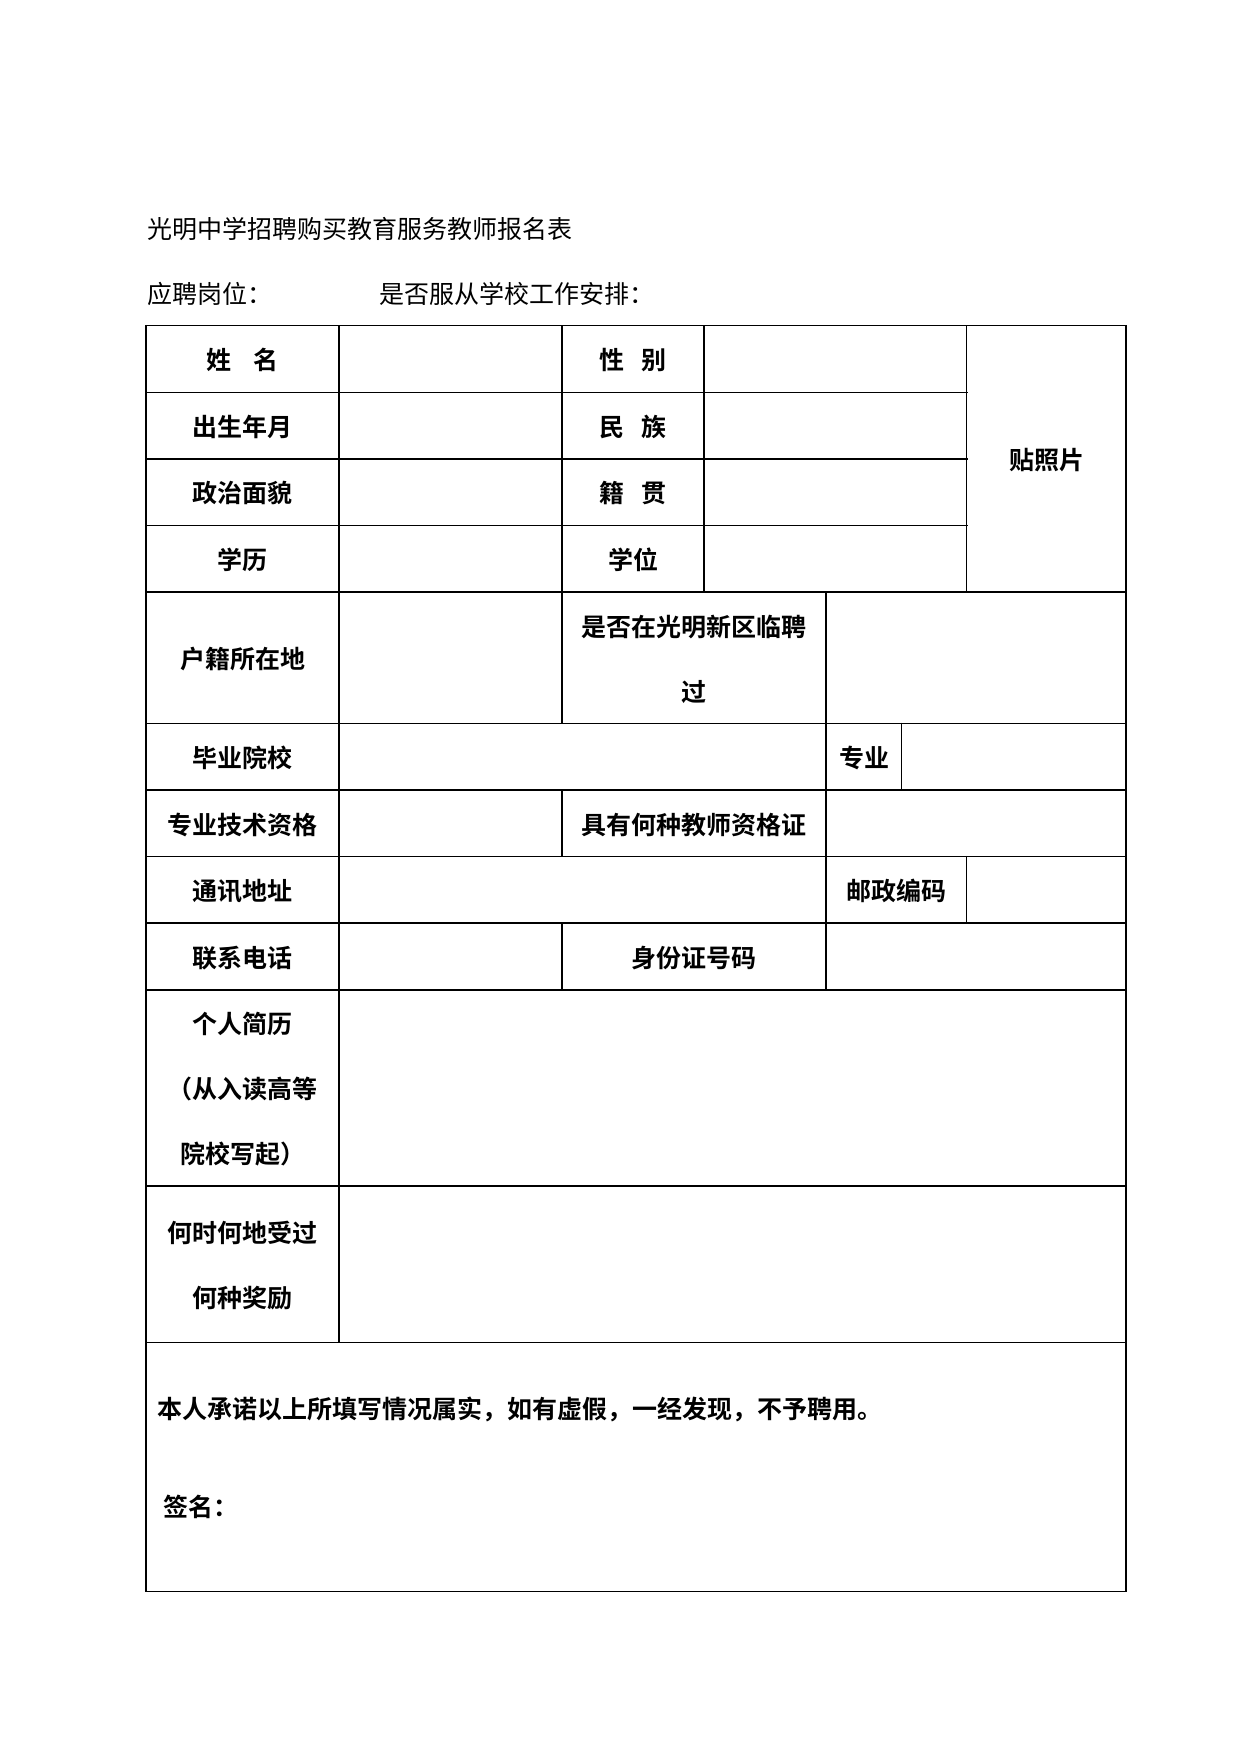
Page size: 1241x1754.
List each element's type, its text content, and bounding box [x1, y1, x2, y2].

table_cell [827, 791, 1125, 856]
table_cell 户籍所在地 [147, 593, 338, 723]
table_header [705, 326, 966, 391]
table_header 贴照片 [967, 326, 1125, 591]
table_cell [340, 526, 561, 591]
table_cell 身份证号码 [563, 924, 825, 989]
table_cell 政治面貌 [147, 460, 338, 524]
table_cell 是否在光明新区临聘过 [563, 593, 825, 723]
table_header 性 别 [563, 326, 703, 391]
table_cell [827, 924, 1125, 989]
table_cell 出生年月 [147, 393, 338, 458]
table_header 姓 名 [147, 326, 338, 391]
table_cell 籍 贯 [563, 460, 703, 524]
table_cell [340, 593, 561, 723]
table_cell 具有何种教师资格证 [563, 791, 825, 856]
table_cell [340, 1187, 1125, 1341]
table_cell [340, 991, 1125, 1185]
table_cell [705, 393, 966, 458]
table_cell [340, 924, 561, 989]
table_cell 毕业院校 [147, 724, 338, 789]
table_cell 专业 [827, 724, 901, 789]
table_cell 学历 [147, 526, 338, 591]
table_cell 何时何地受过何种奖励 [147, 1187, 338, 1341]
text 应聘岗位： 是否服从学校工作安排： [148, 260, 1093, 325]
table_cell [827, 593, 1125, 723]
table_cell [902, 724, 1125, 789]
table_cell [340, 857, 825, 922]
table_header [340, 326, 561, 391]
table_cell [705, 526, 966, 591]
table_cell 通讯地址 [147, 857, 338, 922]
table_cell 民 族 [563, 393, 703, 458]
table_cell [340, 460, 561, 524]
table_cell [705, 460, 966, 524]
table_cell [967, 857, 1125, 922]
text 光明中学招聘购买教育服务教师报名表 [148, 130, 1093, 260]
table_cell 专业技术资格 [147, 791, 338, 856]
table_cell [340, 724, 825, 789]
table_cell 邮政编码 [827, 857, 966, 922]
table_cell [147, 1343, 1125, 1591]
table_cell 学位 [563, 526, 703, 591]
table_cell [340, 393, 561, 458]
table_cell 联系电话 [147, 924, 338, 989]
table_cell [340, 791, 561, 856]
table_cell 个人简历 （从入读高等院校写起） [147, 991, 338, 1185]
